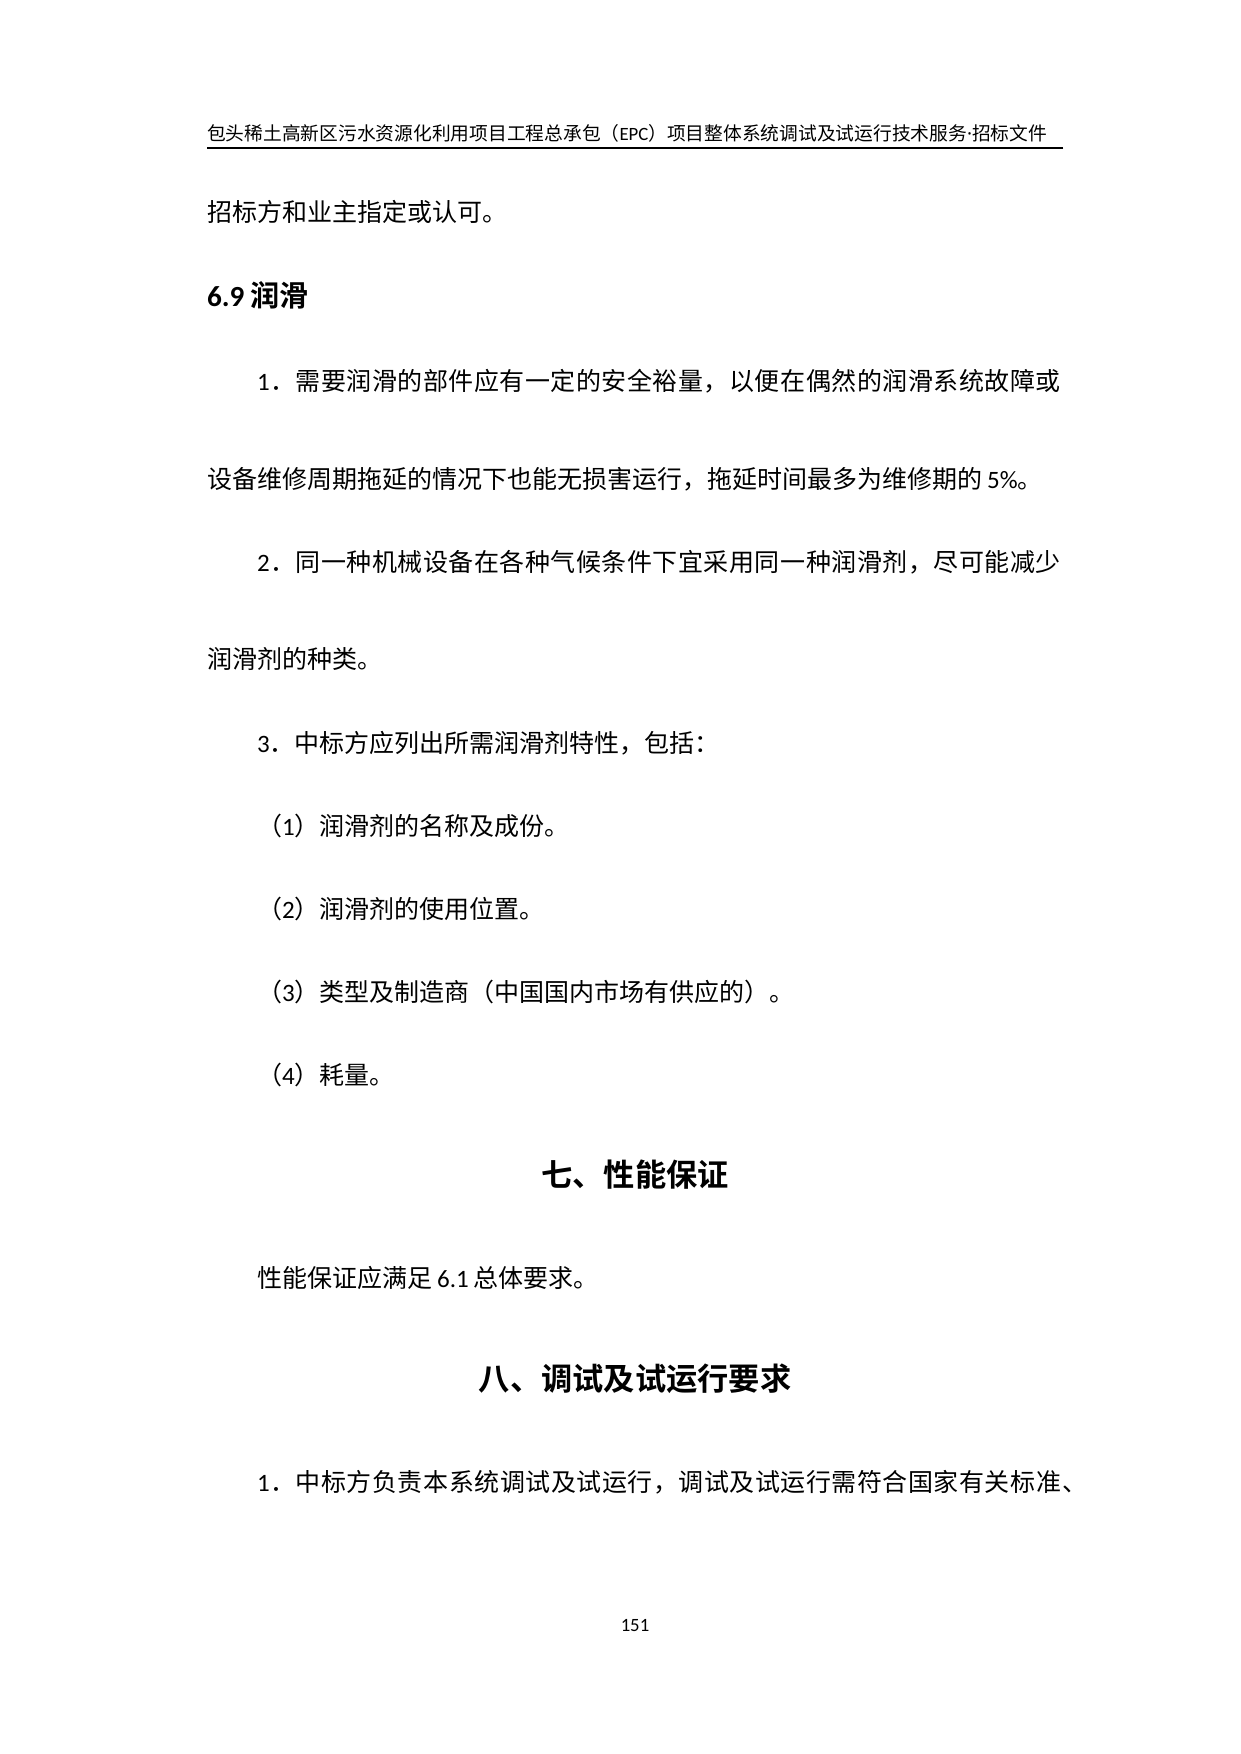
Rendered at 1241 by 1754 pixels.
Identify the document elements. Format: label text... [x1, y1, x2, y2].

text 6.9润滑 [207, 261, 1063, 326]
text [207, 1448, 1063, 1513]
text （4）耗量。 [207, 1041, 1063, 1106]
text （1）润滑剂的名称及成份。 [207, 792, 1063, 857]
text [207, 178, 1063, 243]
text 性能保证应满足6.1总体要求。 [207, 1244, 1063, 1309]
text 3．中标方应列出所需润滑剂特性，包括： [207, 709, 1063, 774]
text （2）润滑剂的使用位置。 [207, 875, 1063, 940]
text 1．需要润滑的部件应有一定的安全裕量，以便在偶然的润滑系统故障或设备维修周期拖延的情况下也能无损害运行，拖延时间最多为维修期的5%。 [207, 347, 1063, 510]
text 八、调试及试运行要求 [207, 1344, 1063, 1409]
text （3）类型及制造商（中国国内市场有供应的）。 [207, 958, 1063, 1023]
text 七、性能保证 [207, 1141, 1063, 1206]
text 2．同一种机械设备在各种气候条件下宜采用同一种润滑剂，尽可能减少润滑剂的种类。 [207, 528, 1063, 691]
